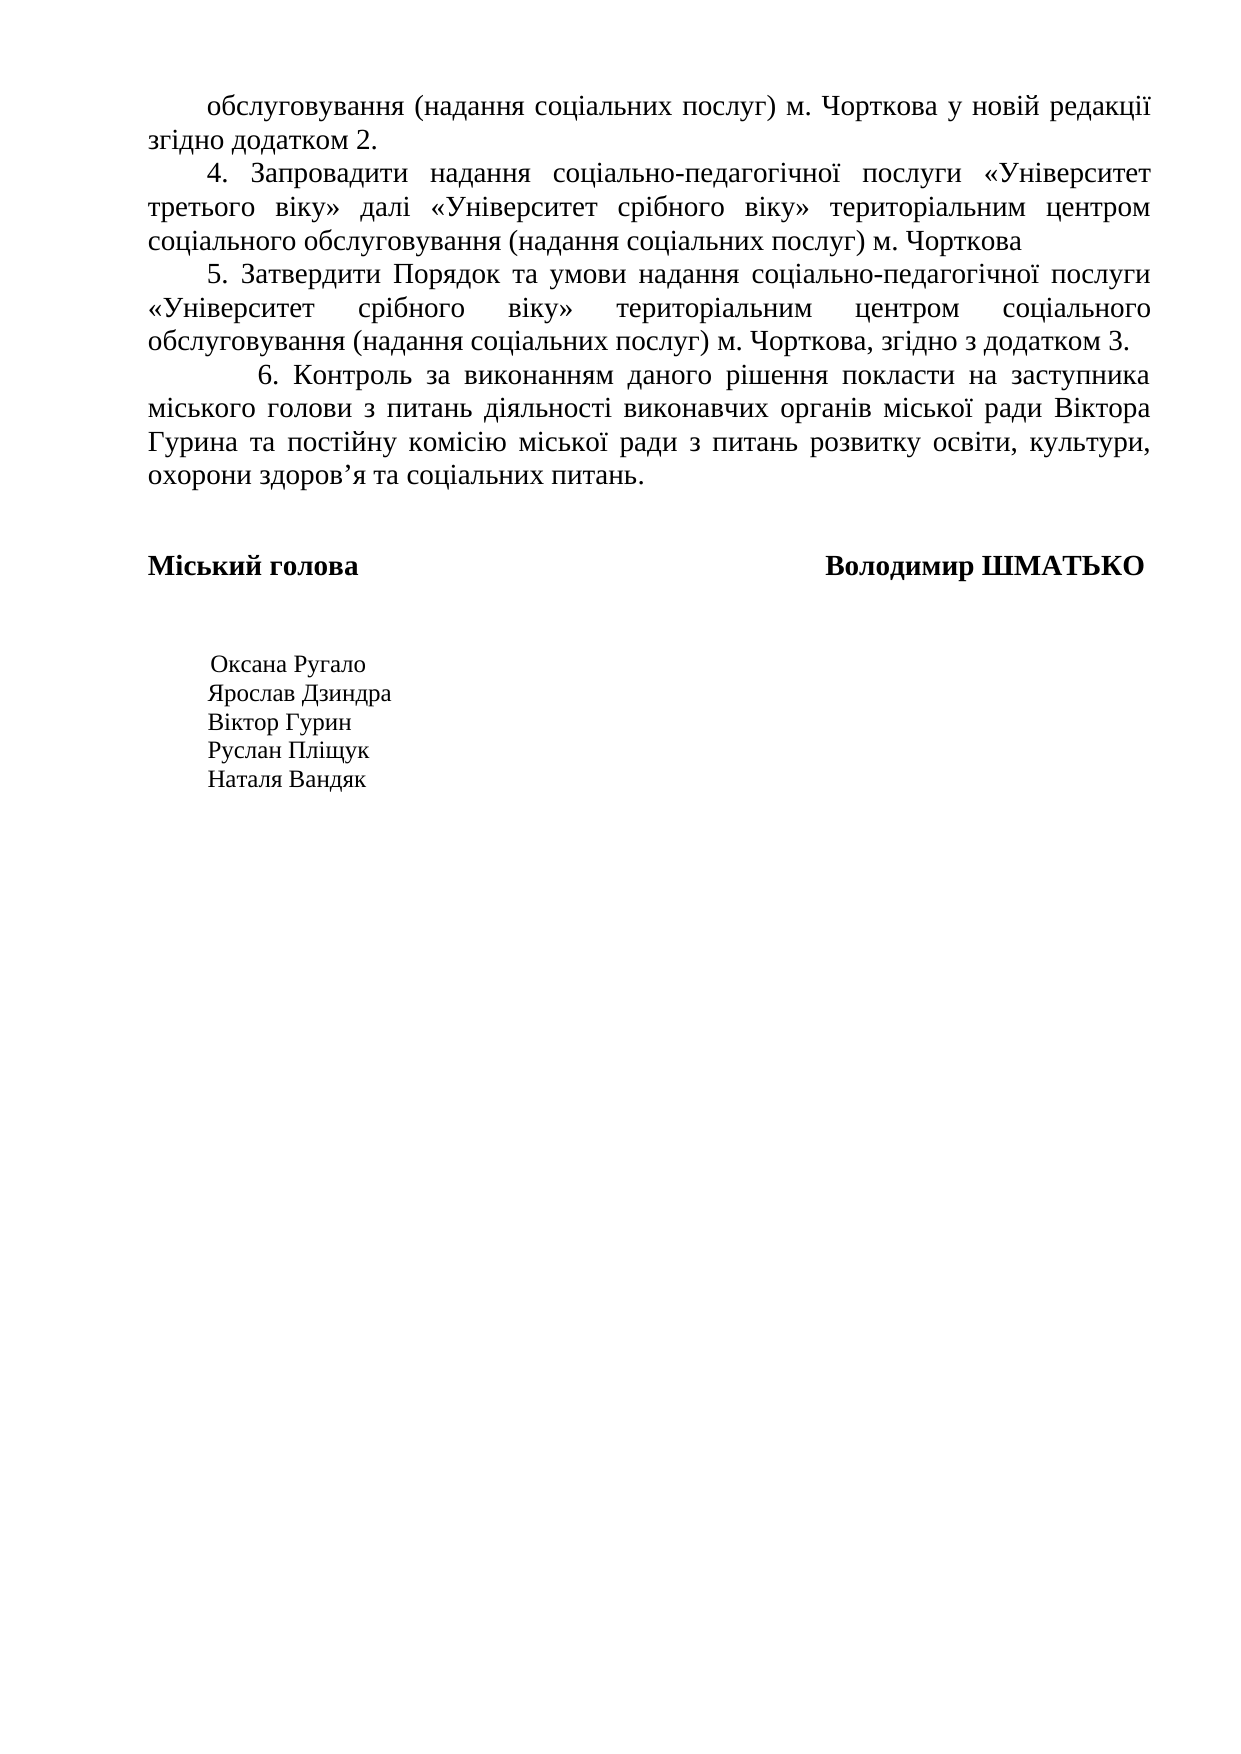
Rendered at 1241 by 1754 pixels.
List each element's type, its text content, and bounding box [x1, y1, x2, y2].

text Віктор Гурин [148, 707, 1152, 735]
text 6. Контроль за виконанням даного рішення покласти на заступника міського голови з питань діяльності виконавчих органів міської ради Віктора Гурина та постійну комісію міської ради з питань розвитку освіти, культури, охорони здоров’я та соціальних питань. [148, 357, 1152, 491]
text Руслан Пліщук [148, 735, 1152, 764]
text Міський голова Володимир ШМАТЬКО [148, 548, 1152, 582]
text 5. Затвердити Порядок та умови надання соціально-педагогічної послуги «Університет срібного віку» територіальним центром соціального обслуговування (надання соціальних послуг) м. Чорткова, згідно з додатком 3. [148, 256, 1152, 357]
text Наталя Вандяк [148, 764, 1152, 793]
text обслуговування (надання соціальних послуг) м. Чорткова у новій редакції згідно додатком 2. [148, 88, 1152, 156]
text Ярослав Дзиндра [148, 678, 1152, 707]
text Оксана Ругало [148, 649, 1152, 678]
text 4. Запровадити надання соціально-педагогічної послуги «Університет третього віку» далі «Університет срібного віку» територіальним центром соціального обслуговування (надання соціальних послуг) м. Чорткова [148, 156, 1152, 256]
